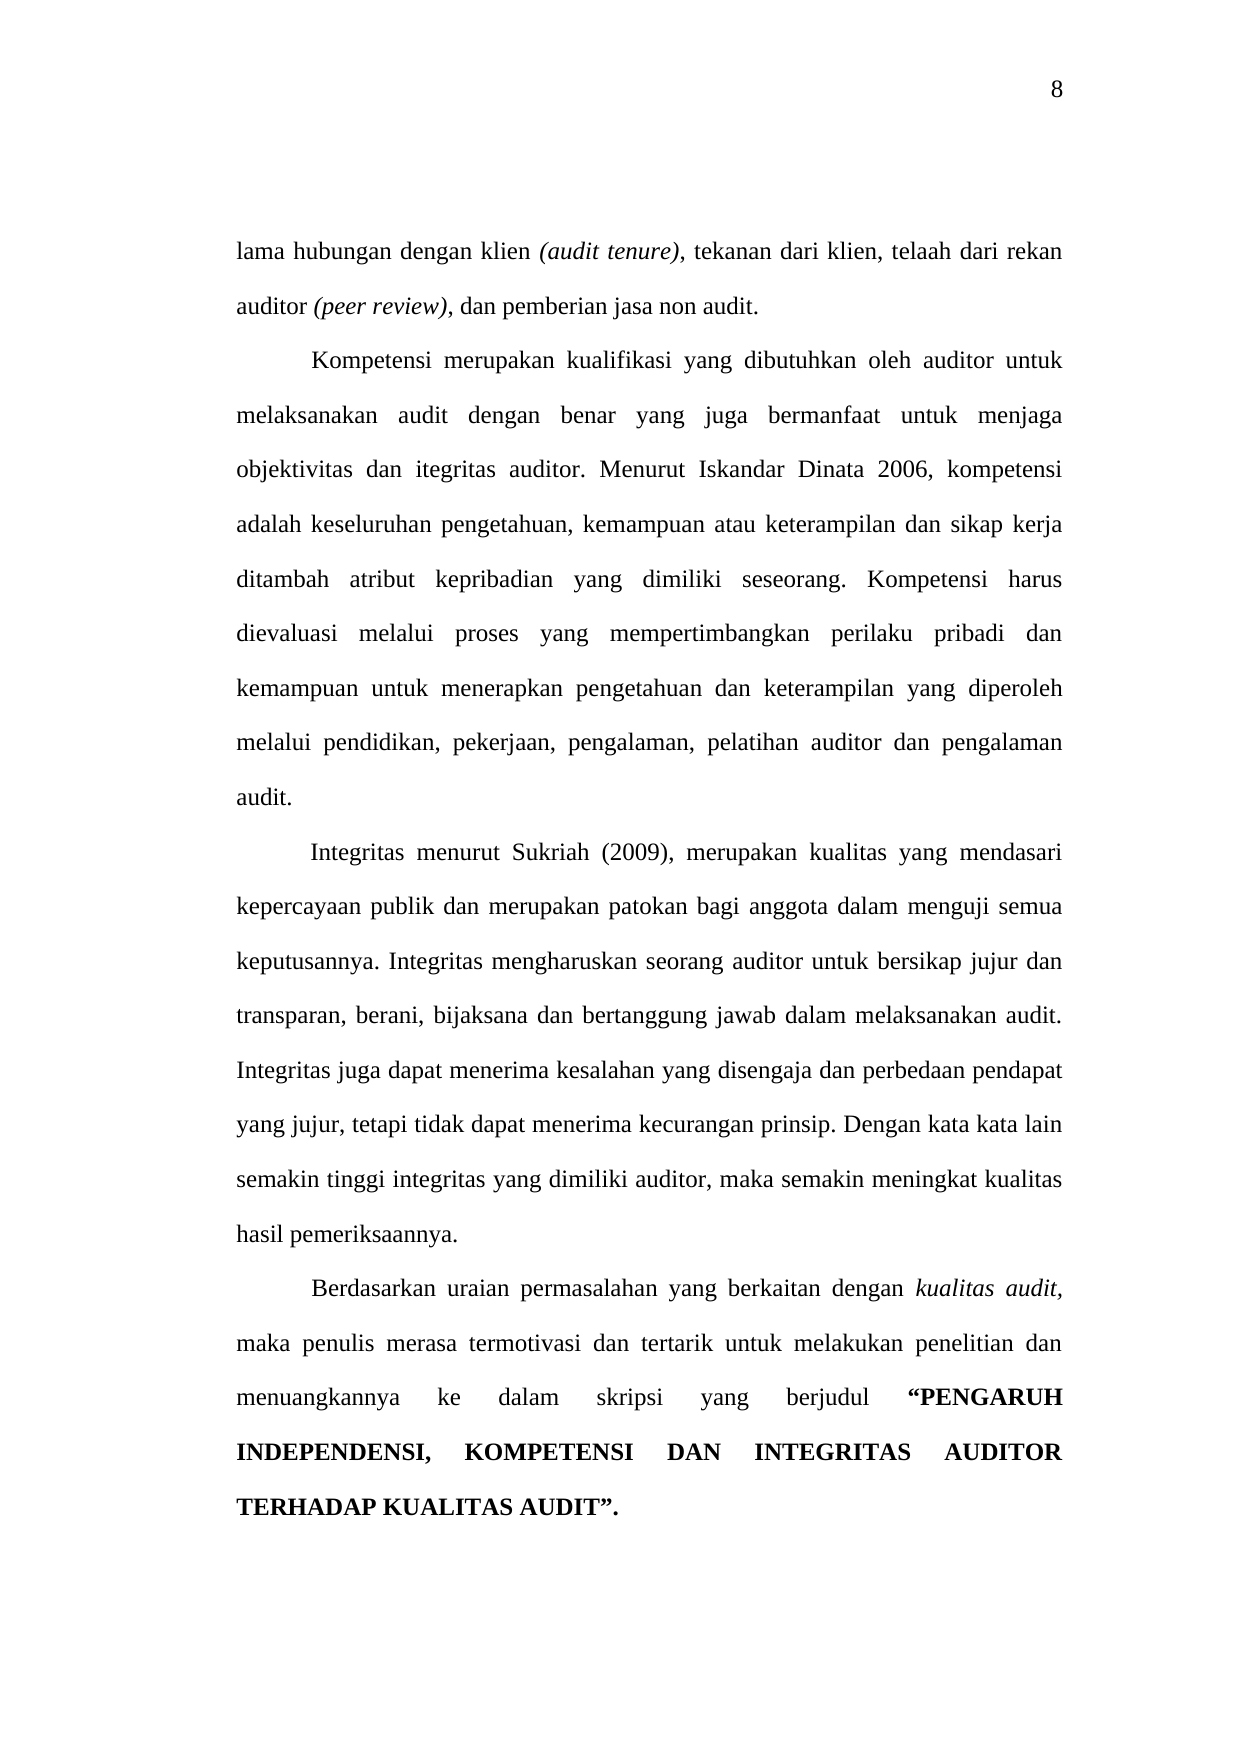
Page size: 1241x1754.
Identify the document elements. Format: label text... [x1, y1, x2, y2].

text Berdasarkan uraian permasalahan yang berkaitan dengan kualitas audit, maka penulis merasa termotivasi dan tertarik untuk melakukan penelitian dan menuangkannya ke dalam skripsi yang berjudul “PENGARUH INDEPENDENSI, KOMPETENSI DAN INTEGRITAS AUDITOR TERHADAP KUALITAS AUDIT”. [236, 1273, 1063, 1520]
text Kompetensi merupakan kualifikasi yang dibutuhkan oleh auditor untuk melaksanakan audit dengan benar yang juga bermanfaat untuk menjaga objektivitas dan itegritas auditor. Menurut Iskandar Dinata 2006, kompetensi adalah keseluruhan pengetahuan, kemampuan atau keterampilan dan sikap kerja ditambah atribut kepribadian yang dimiliki seseorang. Kompetensi harus dievaluasi melalui proses yang mempertimbangkan perilaku pribadi dan kemampuan untuk menerapkan pengetahuan dan keterampilan yang diperoleh melalui pendidikan, pekerjaan, pengalaman, pelatihan auditor dan pengalaman audit. [236, 345, 1063, 811]
text Integritas menurut Sukriah (2009), merupakan kualitas yang mendasari kepercayaan publik dan merupakan patokan bagi anggota dalam menguji semua keputusannya. Integritas mengharuskan seorang auditor untuk bersikap jujur dan transparan, berani, bijaksana dan bertanggung jawab dalam melaksanakan audit. Integritas juga dapat menerima kesalahan yang disengaja dan perbedaan pendapat yang jujur, tetapi tidak dapat menerima kecurangan prinsip. Dengan kata kata lain semakin tinggi integritas yang dimiliki auditor, maka semakin meningkat kualitas hasil pemeriksaannya. [236, 837, 1063, 1247]
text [236, 236, 1063, 319]
